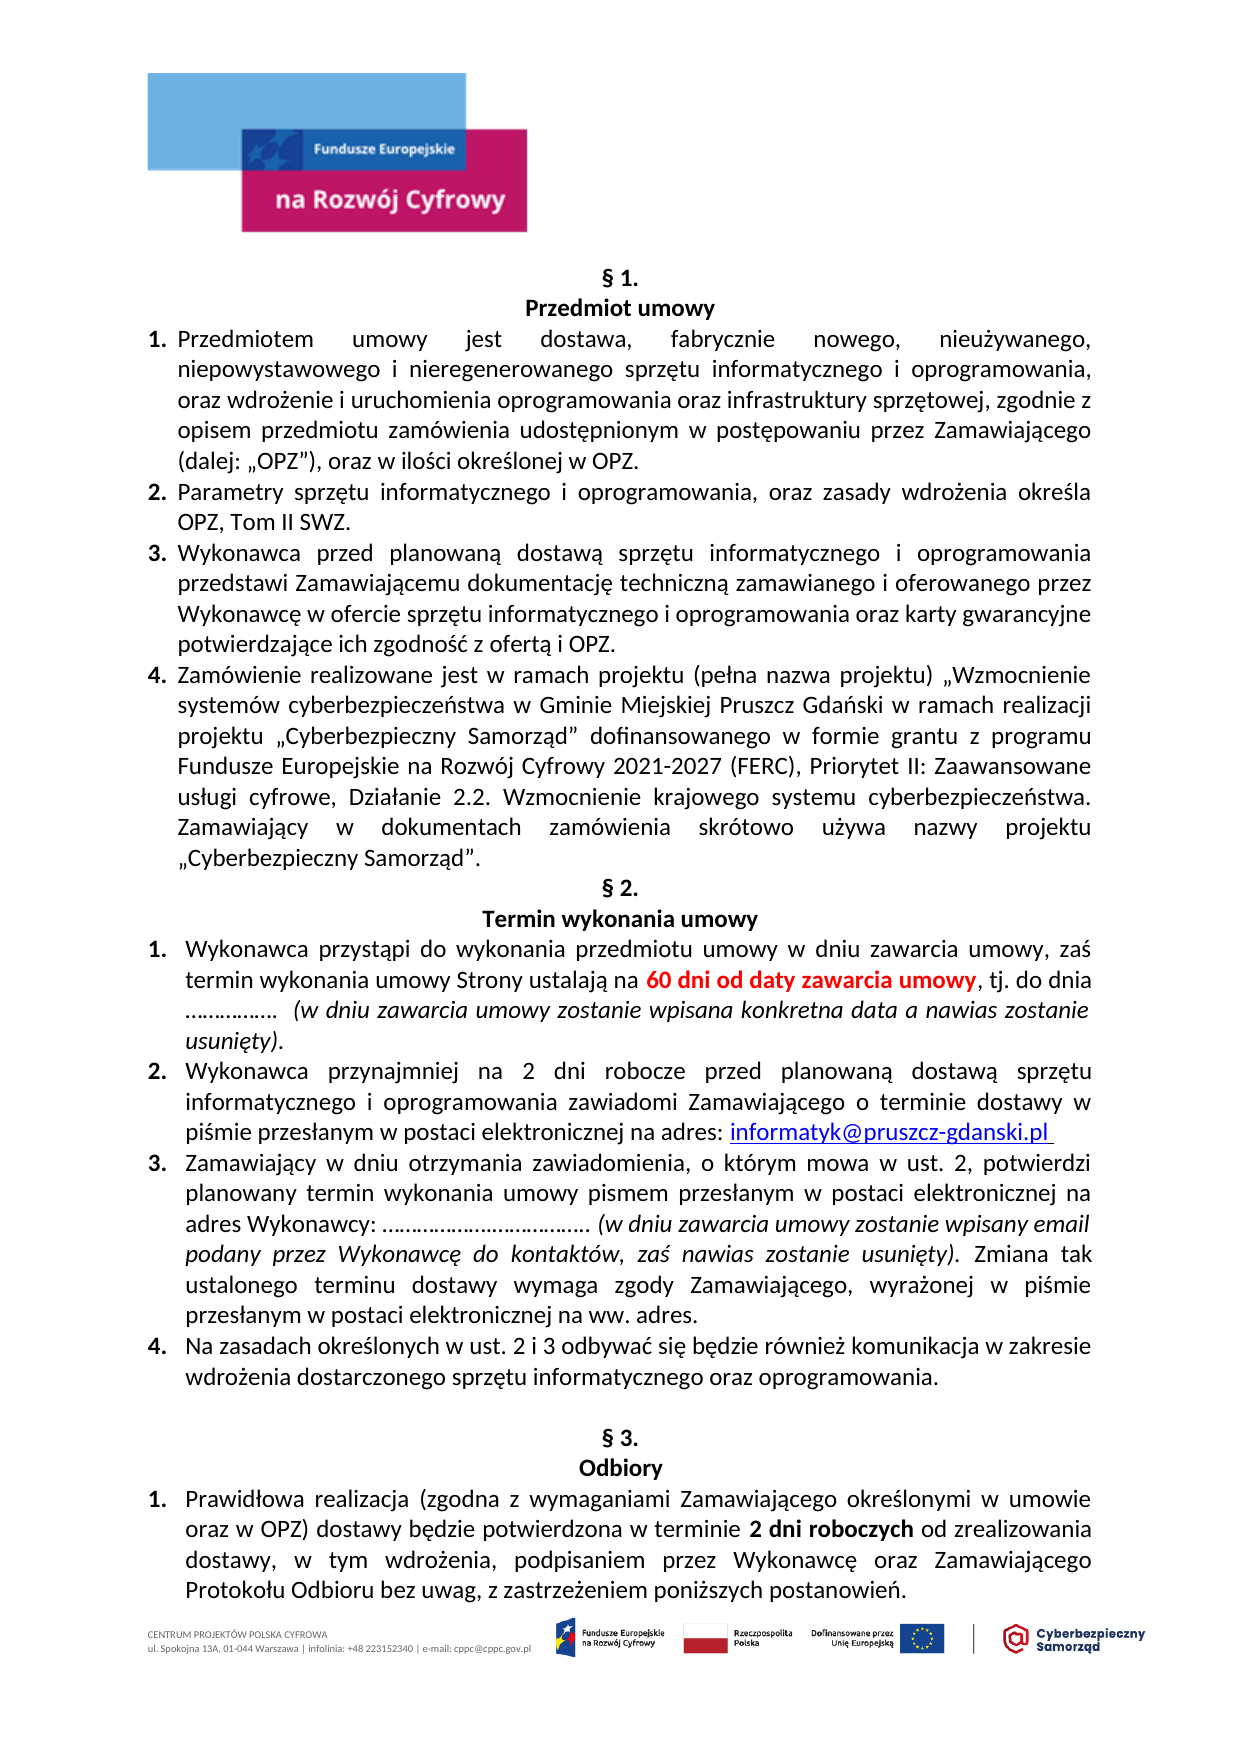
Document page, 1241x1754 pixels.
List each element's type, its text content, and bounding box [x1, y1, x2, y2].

list Parametry sprzętu informatycznego i oprogramowania, oraz zasady wdrożenia określa OPZ, Tom II SWZ. [148, 476, 1092, 537]
list Zamówienie realizowane jest w ramach projektu (pełna nazwa projektu) „Wzmocnienie systemów cyberbezpieczeństwa w Gminie Miejskiej Pruszcz Gdański w ramach realizacji projektu „Cyberbezpieczny Samorząd” dofinansowanego w formie grantu z programu Fundusze Europejskie na Rozwój Cyfrowy 2021-2027 (FERC), Priorytet II: Zaawansowane usługi cyfrowe, Działanie 2.2. Wzmocnienie krajowego systemu cyberbezpieczeństwa. Zamawiający w dokumentach zamówienia skrótowo używa nazwy projektu „Cyberbezpieczny Samorząd”. [148, 659, 1092, 872]
list Wykonawca przynajmniej na 2 dni robocze przed planowaną dostawą sprzętu informatycznego i oprogramowania zawiadomi Zamawiającego o terminie dostawy w piśmie przesłanym w postaci elektronicznej na adres: informatyk@pruszcz-gdanski.pl [148, 1056, 1092, 1147]
list Wykonawca przystąpi do wykonania przedmiotu umowy w dniu zawarcia umowy, zaś termin wykonania umowy Strony ustalają na 60 dni od daty zawarcia umowy, tj. do dnia ……………. (w dniu zawarcia umowy zostanie wpisana konkretna data a nawias zostanie usunięty). [148, 933, 1092, 1056]
text Termin wykonania umowy [148, 903, 1092, 933]
list Na zasadach określonych w ust. 2 i 3 odbywać się będzie również komunikacja w zakresie wdrożenia dostarczonego sprzętu informatycznego oraz oprogramowania. [148, 1330, 1092, 1391]
text Przedmiot umowy [148, 292, 1092, 323]
list Zamawiający w dniu otrzymania zawiadomienia, o którym mowa w ust. 2, potwierdzi planowany termin wykonania umowy pismem przesłanym w postaci elektronicznej na adres Wykonawcy: ……………….…………….. (w dniu zawarcia umowy zostanie wpisany email podany przez Wykonawcę do kontaktów, zaś nawias zostanie usunięty). Zmiana tak ustalonego terminu dostawy wymaga zgody Zamawiającego, wyrażonej w piśmie przesłanym w postaci elektronicznej na ww. adres. [148, 1147, 1092, 1330]
picture [147, 73, 529, 234]
list Wykonawca przed planowaną dostawą sprzętu informatycznego i oprogramowania przedstawi Zamawiającemu dokumentację techniczną zamawianego i oferowanego przez Wykonawcę w ofercie sprzętu informatycznego i oprogramowania oraz karty gwarancyjne potwierdzające ich zgodność z ofertą i OPZ. [148, 537, 1092, 659]
list Prawidłowa realizacja (zgodna z wymaganiami Zamawiającego określonymi w umowie oraz w OPZ) dostawy będzie potwierdzona w terminie 2 dni roboczych od zrealizowania dostawy, w tym wdrożenia, podpisaniem przez Wykonawcę oraz Zamawiającego Protokołu Odbioru bez uwag, z zastrzeżeniem poniższych postanowień. [148, 1483, 1092, 1605]
text § 1. [148, 262, 1092, 292]
text § 3. [148, 1422, 1092, 1452]
picture [543, 1609, 1152, 1663]
text Odbiory [148, 1452, 1092, 1483]
list Przedmiotem umowy jest dostawa, fabrycznie nowego, nieużywanego, niepowystawowego i nieregenerowanego sprzętu informatycznego i oprogramowania, oraz wdrożenie i uruchomienia oprogramowania oraz infrastruktury sprzętowej, zgodnie z opisem przedmiotu zamówienia udostępnionym w postępowaniu przez Zamawiającego (dalej: „OPZ”), oraz w ilości określonej w OPZ. [148, 323, 1092, 476]
list § 2. [148, 872, 1092, 903]
